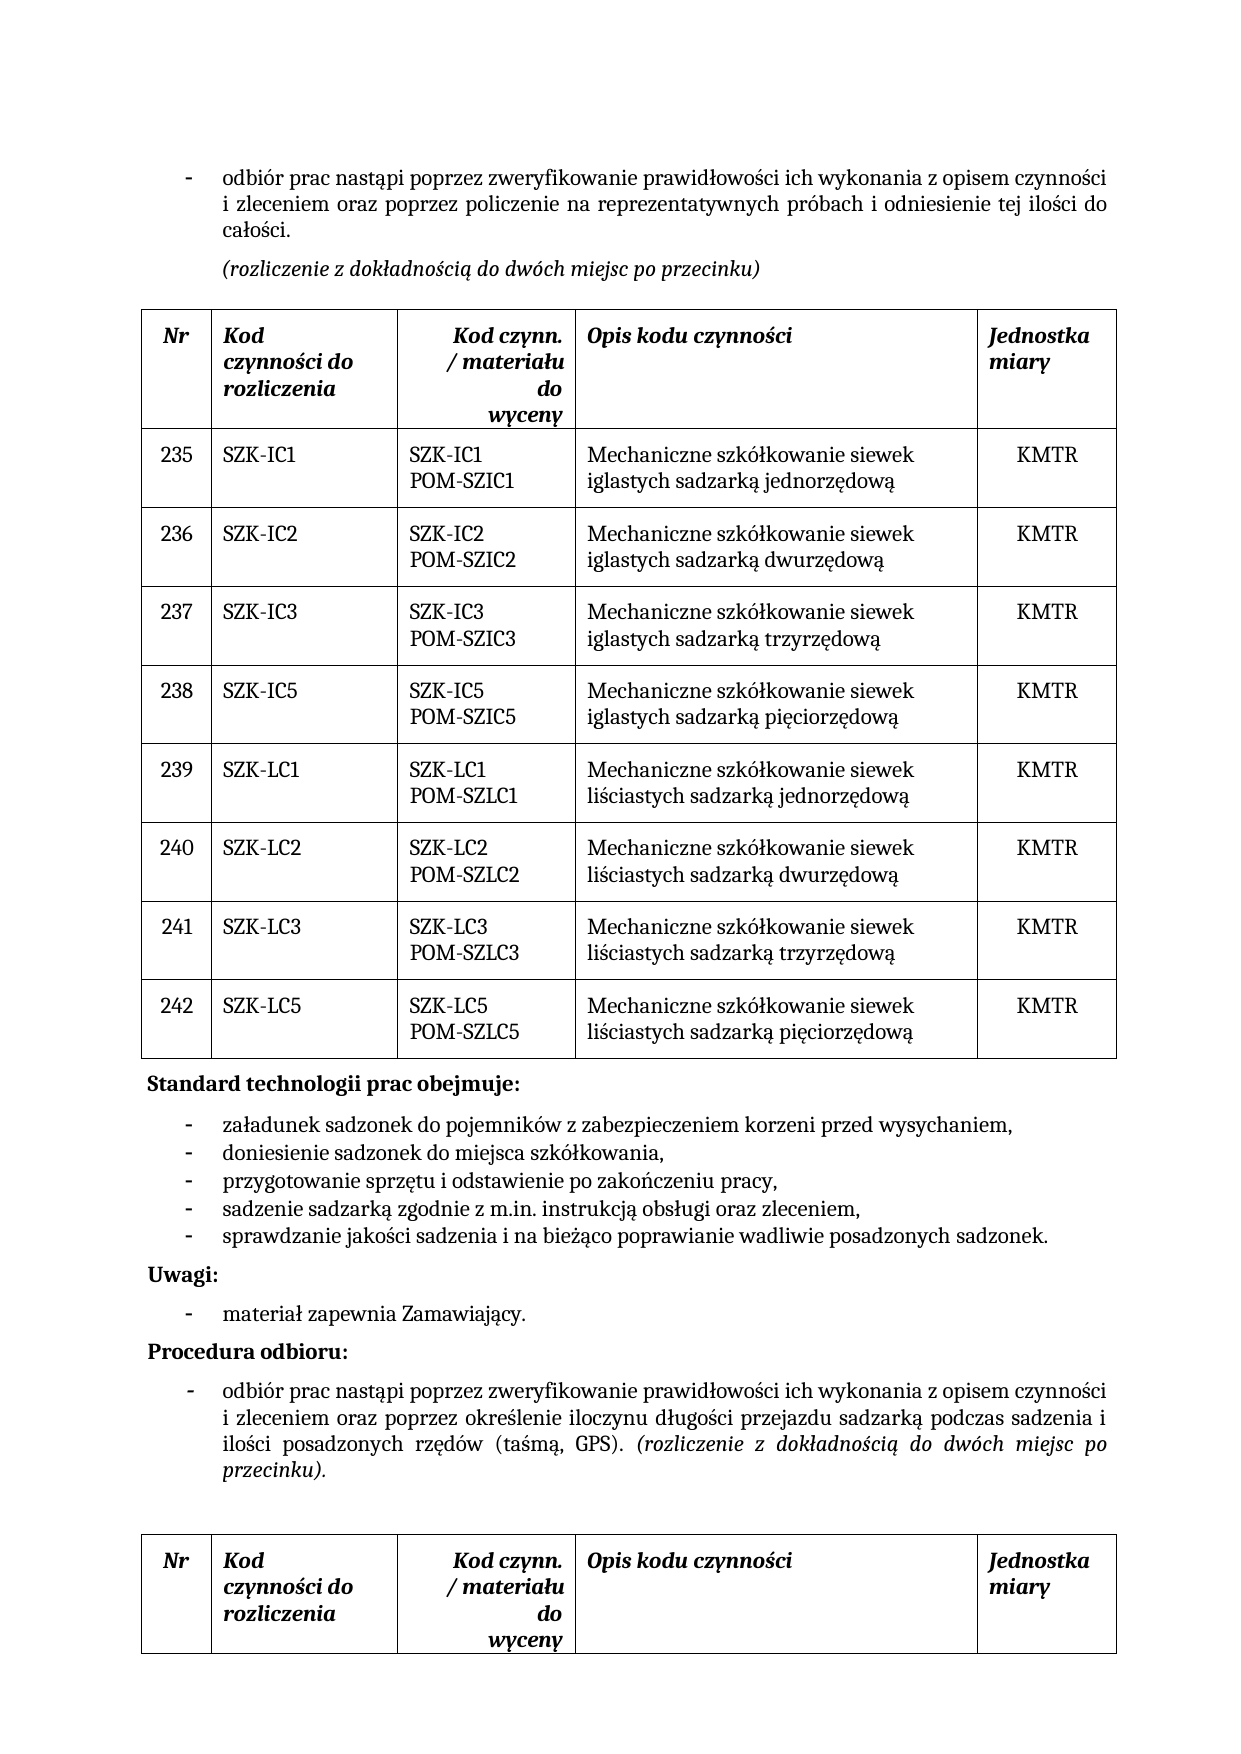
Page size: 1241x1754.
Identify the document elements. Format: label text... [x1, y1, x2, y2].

list załadunek sadzonek do pojemników z zabezpieczeniem korzeni przed wysychaniem, [185, 1110, 1138, 1138]
table_cell SZK-IC1 [212, 429, 397, 507]
table_cell SZK-LC3 [212, 902, 397, 979]
list sprawdzanie jakości sadzenia i na bieżąco poprawianie wadliwie posadzonych sadzonek. [185, 1223, 1138, 1249]
list sadzenie sadzarką zgodnie z m.in. instrukcją obsługi oraz zleceniem, [185, 1194, 1138, 1222]
table_header Kod czynn. / materiału do wyceny [398, 310, 575, 428]
table_cell KMTR [978, 902, 1116, 979]
table_cell 238 [142, 666, 211, 743]
table_cell KMTR [978, 666, 1116, 743]
table_header Kod czynn. / materiału do wyceny [398, 1535, 575, 1653]
table_cell 236 [142, 508, 211, 586]
table_cell Mechaniczne szkółkowanie siewek iglastych sadzarką jednorzędową [576, 429, 977, 507]
table_cell SZK-IC2 POM-SZIC2 [398, 508, 575, 586]
table_cell SZK-LC2 POM-SZLC2 [398, 823, 575, 901]
table_cell SZK-IC3 [212, 587, 397, 664]
table_cell KMTR [978, 823, 1116, 901]
table_header Jednostka miary [978, 1535, 1116, 1653]
table_header Kod czynności do rozliczenia [212, 310, 397, 428]
list materiał zapewnia Zamawiający. [185, 1300, 1138, 1327]
table_cell KMTR [978, 980, 1116, 1058]
table_cell SZK-LC3 POM-SZLC3 [398, 902, 575, 979]
table_cell Mechaniczne szkółkowanie siewek liściastych sadzarką dwurzędową [576, 823, 977, 901]
table_cell SZK-LC1 [212, 744, 397, 822]
table_cell 239 [142, 744, 211, 822]
table_cell 237 [142, 587, 211, 664]
table_cell SZK-IC5 POM-SZIC5 [398, 666, 575, 743]
table_cell KMTR [978, 508, 1116, 586]
table_cell SZK-LC5 POM-SZLC5 [398, 980, 575, 1058]
table_cell 235 [142, 429, 211, 507]
table_cell SZK-LC1 POM-SZLC1 [398, 744, 575, 822]
table_cell SZK-IC5 [212, 666, 397, 743]
subtitle Standard technologii prac obejmuje: [147, 1071, 1138, 1097]
table_header Nr [142, 310, 211, 428]
list doniesienie sadzonek do miejsca szkółkowania, [185, 1138, 1138, 1166]
table_cell Mechaniczne szkółkowanie siewek liściastych sadzarką jednorzędową [576, 744, 977, 822]
table_cell SZK-IC3 POM-SZIC3 [398, 587, 575, 664]
table_cell 241 [142, 902, 211, 979]
table_header Kod czynności do rozliczenia [212, 1535, 397, 1653]
table_cell Mechaniczne szkółkowanie siewek iglastych sadzarką trzyrzędową [576, 587, 977, 664]
table_cell SZK-IC1 POM-SZIC1 [398, 429, 575, 507]
table_cell Mechaniczne szkółkowanie siewek liściastych sadzarką pięciorzędową [576, 980, 977, 1058]
table_cell SZK-IC2 [212, 508, 397, 586]
table_header Opis kodu czynności [576, 1535, 977, 1653]
list przygotowanie sprzętu i odstawienie po zakończeniu pracy, [185, 1166, 1138, 1194]
table_cell 240 [142, 823, 211, 901]
table_header Opis kodu czynności [576, 310, 977, 428]
text (rozliczenie z dokładnością do dwóch miejsc po przecinku) [221, 256, 1138, 282]
table_cell Mechaniczne szkółkowanie siewek iglastych sadzarką pięciorzędową [576, 666, 977, 743]
table_cell KMTR [978, 744, 1116, 822]
table_cell SZK-LC5 [212, 980, 397, 1058]
subtitle Uwagi: [147, 1261, 1138, 1288]
table_cell KMTR [978, 429, 1116, 507]
table_header Nr [142, 1535, 211, 1653]
table_cell 242 [142, 980, 211, 1058]
table_cell Mechaniczne szkółkowanie siewek liściastych sadzarką trzyrzędową [576, 902, 977, 979]
list odbiór prac nastąpi poprzez zweryfikowanie prawidłowości ich wykonania z opisem czynności i zleceniem oraz poprzez policzenie na reprezentatywnych próbach i odniesienie tej ilości do całości. [185, 164, 1108, 244]
table_cell KMTR [978, 587, 1116, 664]
subtitle Procedura odbioru: [147, 1339, 1138, 1365]
list odbiór prac nastąpi poprzez zweryfikowanie prawidłowości ich wykonania z opisem czynności i zleceniem oraz poprzez określenie iloczynu długości przejazdu sadzarką podczas sadzenia i ilości posadzonych rzędów (taśmą, GPS). (rozliczenie z dokładnością do dwóch miejsc po przecinku). [185, 1378, 1108, 1483]
table_cell SZK-LC2 [212, 823, 397, 901]
table_cell Mechaniczne szkółkowanie siewek iglastych sadzarką dwurzędową [576, 508, 977, 586]
table_header Jednostka miary [978, 310, 1116, 428]
